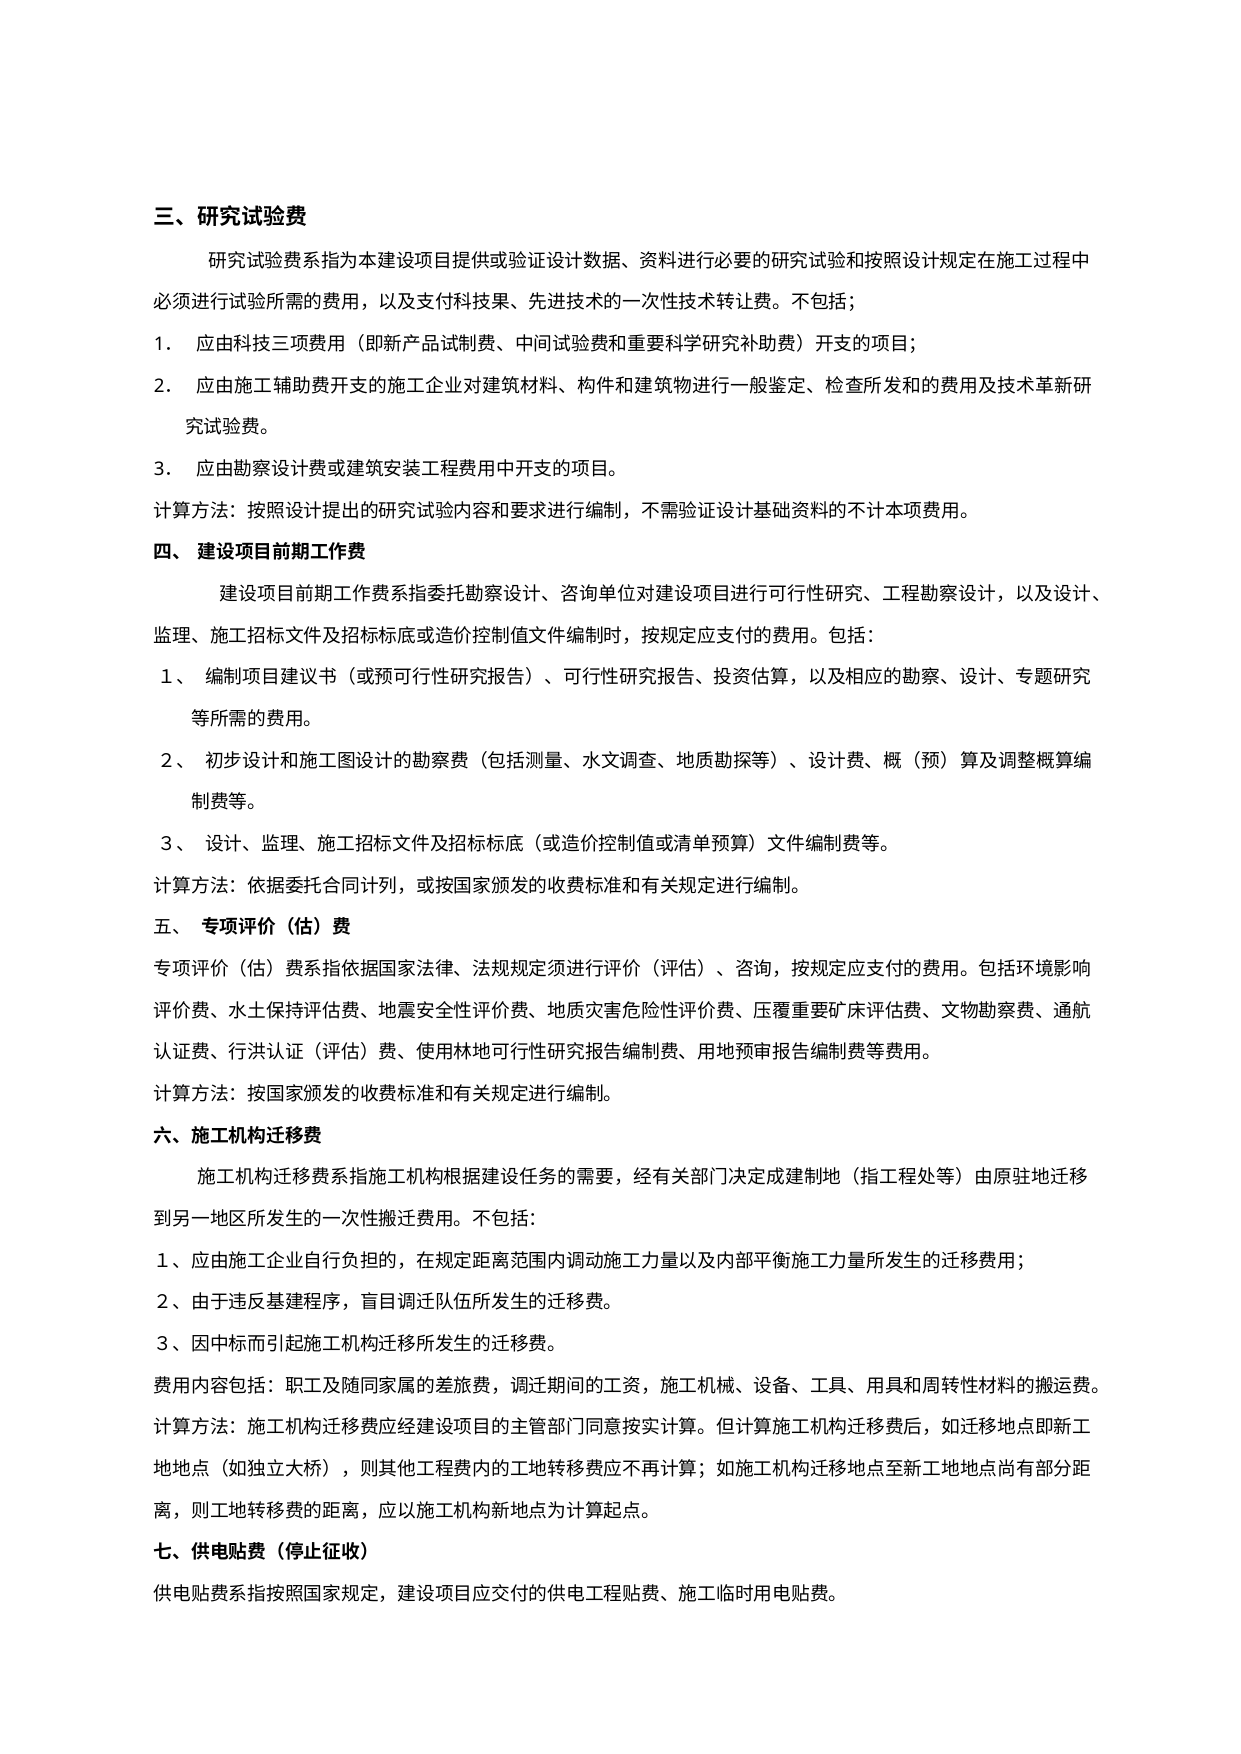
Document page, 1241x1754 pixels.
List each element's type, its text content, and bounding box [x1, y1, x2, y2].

text 费用内容包括：职工及随同家属的差旅费，调迁期间的工资，施工机械、设备、工具、用具和周转性材料的搬运费。 [153, 1356, 1092, 1398]
text ３、 设计、监理、施工招标文件及招标标底（或造价控制值或清单预算）文件编制费等。 [157, 814, 1092, 856]
text 六、施工机构迁移费 [153, 1106, 1092, 1148]
subtitle 三、研究试验费 [153, 189, 1092, 231]
text 计算方法：施工机构迁移费应经建设项目的主管部门同意按实计算。但计算施工机构迁移费后，如迁移地点即新工地地点（如独立大桥），则其他工程费内的工地转移费应不再计算；如施工机构迁移地点至新工地地点尚有部分距离，则工地转移费的距离，应以施工机构新地点为计算起点。 [153, 1398, 1092, 1523]
text 施工机构迁移费系指施工机构根据建设任务的需要，经有关部门决定成建制地（指工程处等）由原驻地迁移到另一地区所发生的一次性搬迁费用。不包括： [153, 1148, 1092, 1231]
text 建设项目前期工作费系指委托勘察设计、咨询单位对建设项目进行可行性研究、工程勘察设计，以及设计、监理、施工招标文件及招标标底或造价控制值文件编制时，按规定应支付的费用。包括： [153, 564, 1092, 648]
text 专项评价（估）费系指依据国家法律、法规规定须进行评价（评估）、咨询，按规定应支付的费用。包括环境影响评价费、水土保持评估费、地震安全性评价费、地质灾害危险性评价费、压覆重要矿床评估费、文物勘察费、通航认证费、行洪认证（评估）费、使用林地可行性研究报告编制费、用地预审报告编制费等费用。 [153, 939, 1092, 1064]
text １、 编制项目建议书（或预可行性研究报告）、可行性研究报告、投资估算，以及相应的勘察、设计、专题研究等所需的费用。 [157, 648, 1092, 731]
text 1． 应由科技三项费用（即新产品试制费、中间试验费和重要科学研究补助费）开支的项目； [153, 314, 1092, 356]
text 五、 专项评价（估）费 [153, 898, 1092, 939]
text 计算方法：按照设计提出的研究试验内容和要求进行编制，不需验证设计基础资料的不计本项费用。 [153, 481, 1092, 523]
text 计算方法：按国家颁发的收费标准和有关规定进行编制。 [153, 1064, 1092, 1106]
text ２、 初步设计和施工图设计的勘察费（包括测量、水文调查、地质勘探等）、设计费、概（预）算及调整概算编制费等。 [157, 731, 1092, 814]
text 七、供电贴费（停止征收） [153, 1523, 1092, 1564]
text 计算方法：依据委托合同计列，或按国家颁发的收费标准和有关规定进行编制。 [153, 856, 1092, 898]
text 供电贴费系指按照国家规定，建设项目应交付的供电工程贴费、施工临时用电贴费。 [153, 1564, 1092, 1606]
text 研究试验费系指为本建设项目提供或验证设计数据、资料进行必要的研究试验和按照设计规定在施工过程中必须进行试验所需的费用，以及支付科技果、先进技术的一次性技术转让费。不包括； [153, 231, 1092, 314]
text ２、由于违反基建程序，盲目调迁队伍所发生的迁移费。 [153, 1273, 1092, 1314]
text ３、因中标而引起施工机构迁移所发生的迁移费。 [153, 1314, 1092, 1356]
text １、应由施工企业自行负担的，在规定距离范围内调动施工力量以及内部平衡施工力量所发生的迁移费用； [153, 1231, 1092, 1273]
text 3． 应由勘察设计费或建筑安装工程费用中开支的项目。 [153, 439, 1092, 481]
text 2． 应由施工辅助费开支的施工企业对建筑材料、构件和建筑物进行一般鉴定、检查所发和的费用及技术革新研究试验费。 [153, 356, 1092, 439]
text 四、 建设项目前期工作费 [153, 523, 1092, 564]
